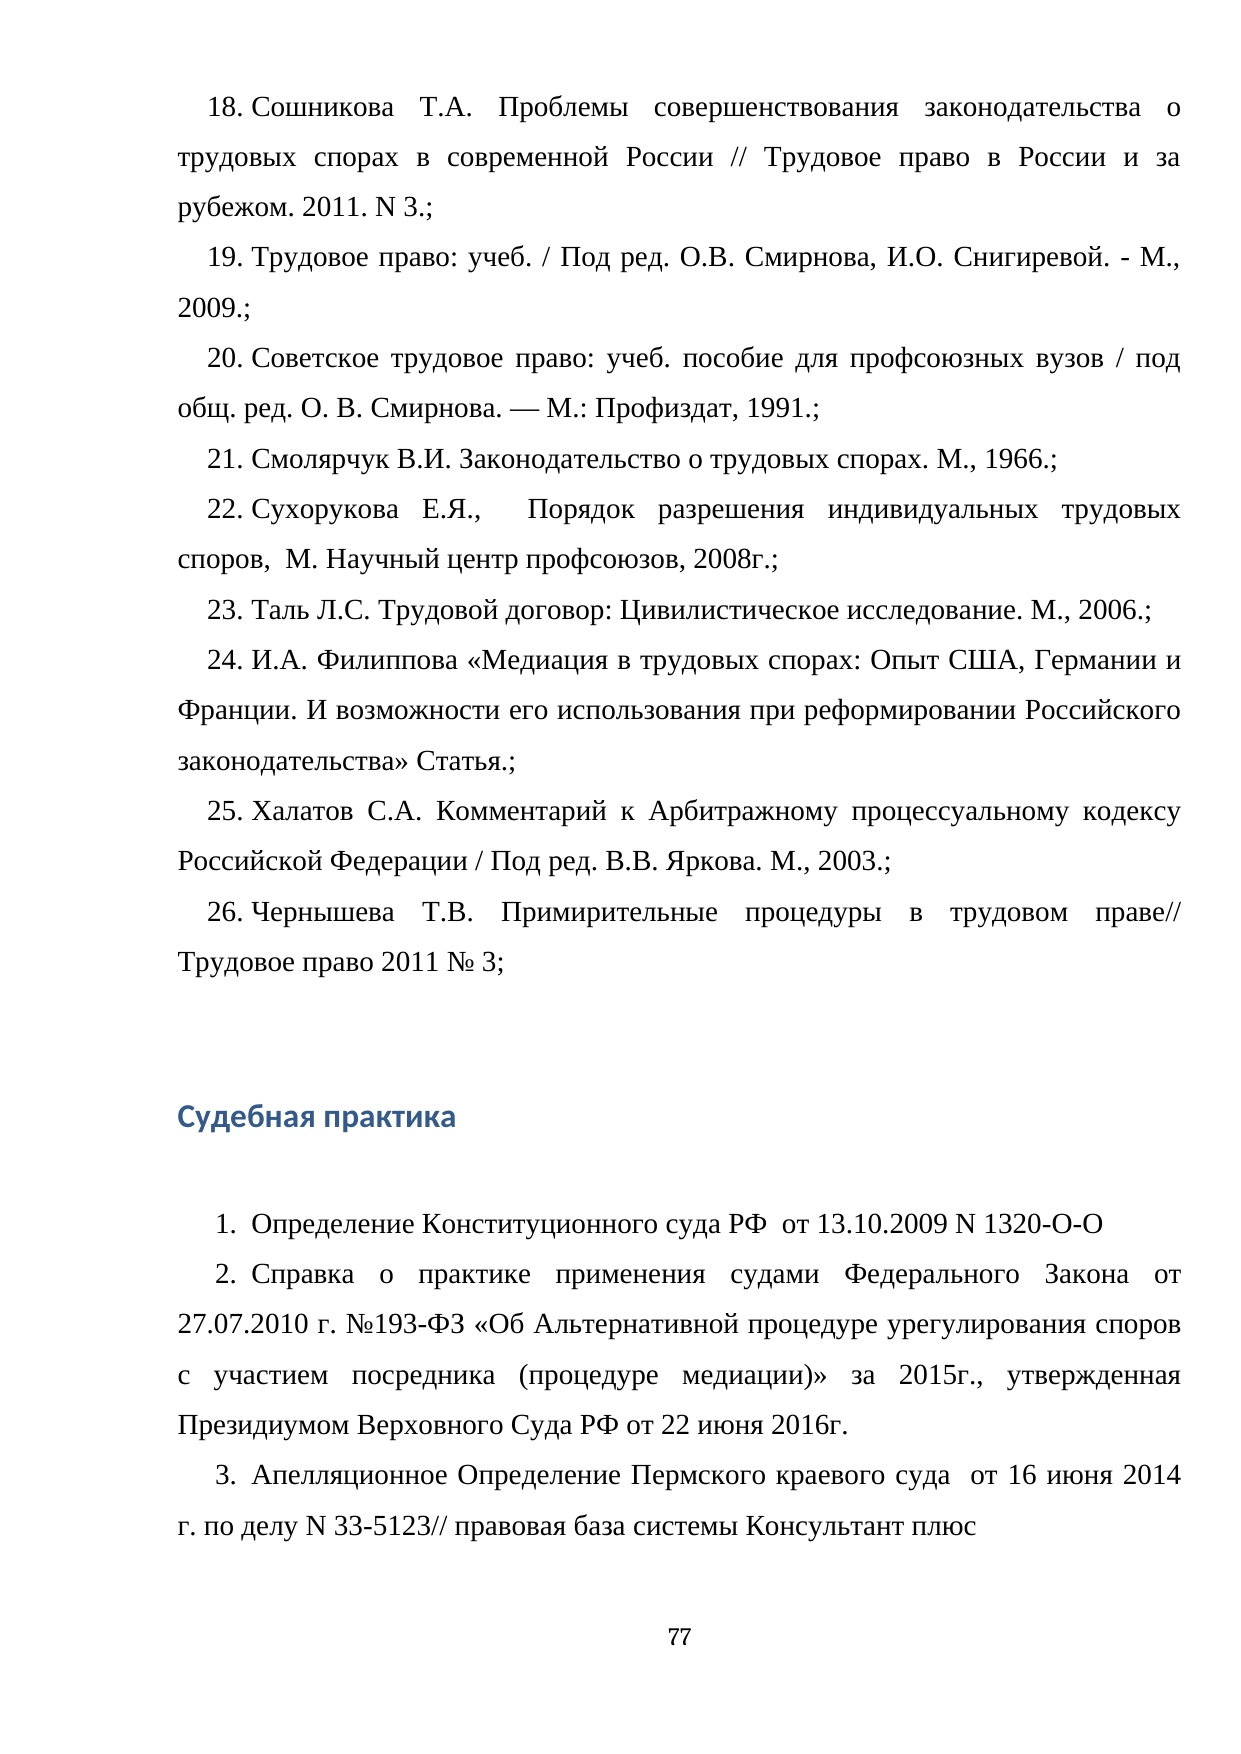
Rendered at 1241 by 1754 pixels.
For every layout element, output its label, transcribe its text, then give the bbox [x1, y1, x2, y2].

list Справка о практике применения судами Федерального Закона от 27.07.2010 г. №193-ФЗ «Об Альтернативной процедуре урегулирования споров с участием посредника (процедуре медиации)» за 2015г., утвержденная Президиумом Верховного Суда РФ от 22 июня 2016г. [177, 1256, 1182, 1441]
list Определение Конституционного суда РФ от 13.10.2009 N 1320-О-О [177, 1206, 1182, 1239]
list Апелляционное Определение Пермского краевого суда от 16 июня 2014 г. по делу N 33-5123// правовая база системы Консультант плюс [177, 1457, 1182, 1541]
list Чернышева Т.В. Примирительные процедуры в трудовом праве// Трудовое право 2011 № 3; [177, 894, 1182, 977]
list Сошникова Т.А. Проблемы совершенствования законодательства о трудовых спорах в современной России // Трудовое право в России и за рубежом. 2011. N 3.; [177, 89, 1182, 223]
list Смолярчук В.И. Законодательство о трудовых спорах. М., 1966.; [177, 441, 1182, 474]
list Халатов С.А. Комментарий к Арбитражному процессуальному кодексу Российской Федерации / Под ред. В.В. Яркова. М., 2003.; [177, 793, 1182, 877]
subtitle Судебная практика [177, 1094, 1182, 1135]
list И.А. Филиппова «Медиация в трудовых спорах: Опыт США, Германии и Франции. И возможности его использования при реформировании Российского законодательства» Статья.; [177, 642, 1182, 776]
list Советское трудовое право: учеб. пособие для профсоюзных вузов / под общ. ред. О. В. Смирнова. — М.: Профиздат, 1991.; [177, 340, 1182, 424]
list Таль Л.С. Трудовой договор: Цивилистическое исследование. М., 2006.; [177, 592, 1182, 625]
list Трудовое право: учеб. / Под ред. О.В. Смирнова, И.О. Снигиревой. - М., 2009.; [177, 239, 1182, 323]
list Сухорукова Е.Я., Порядок разрешения индивидуальных трудовых споров, М. Научный центр профсоюзов, 2008г.; [177, 491, 1182, 575]
